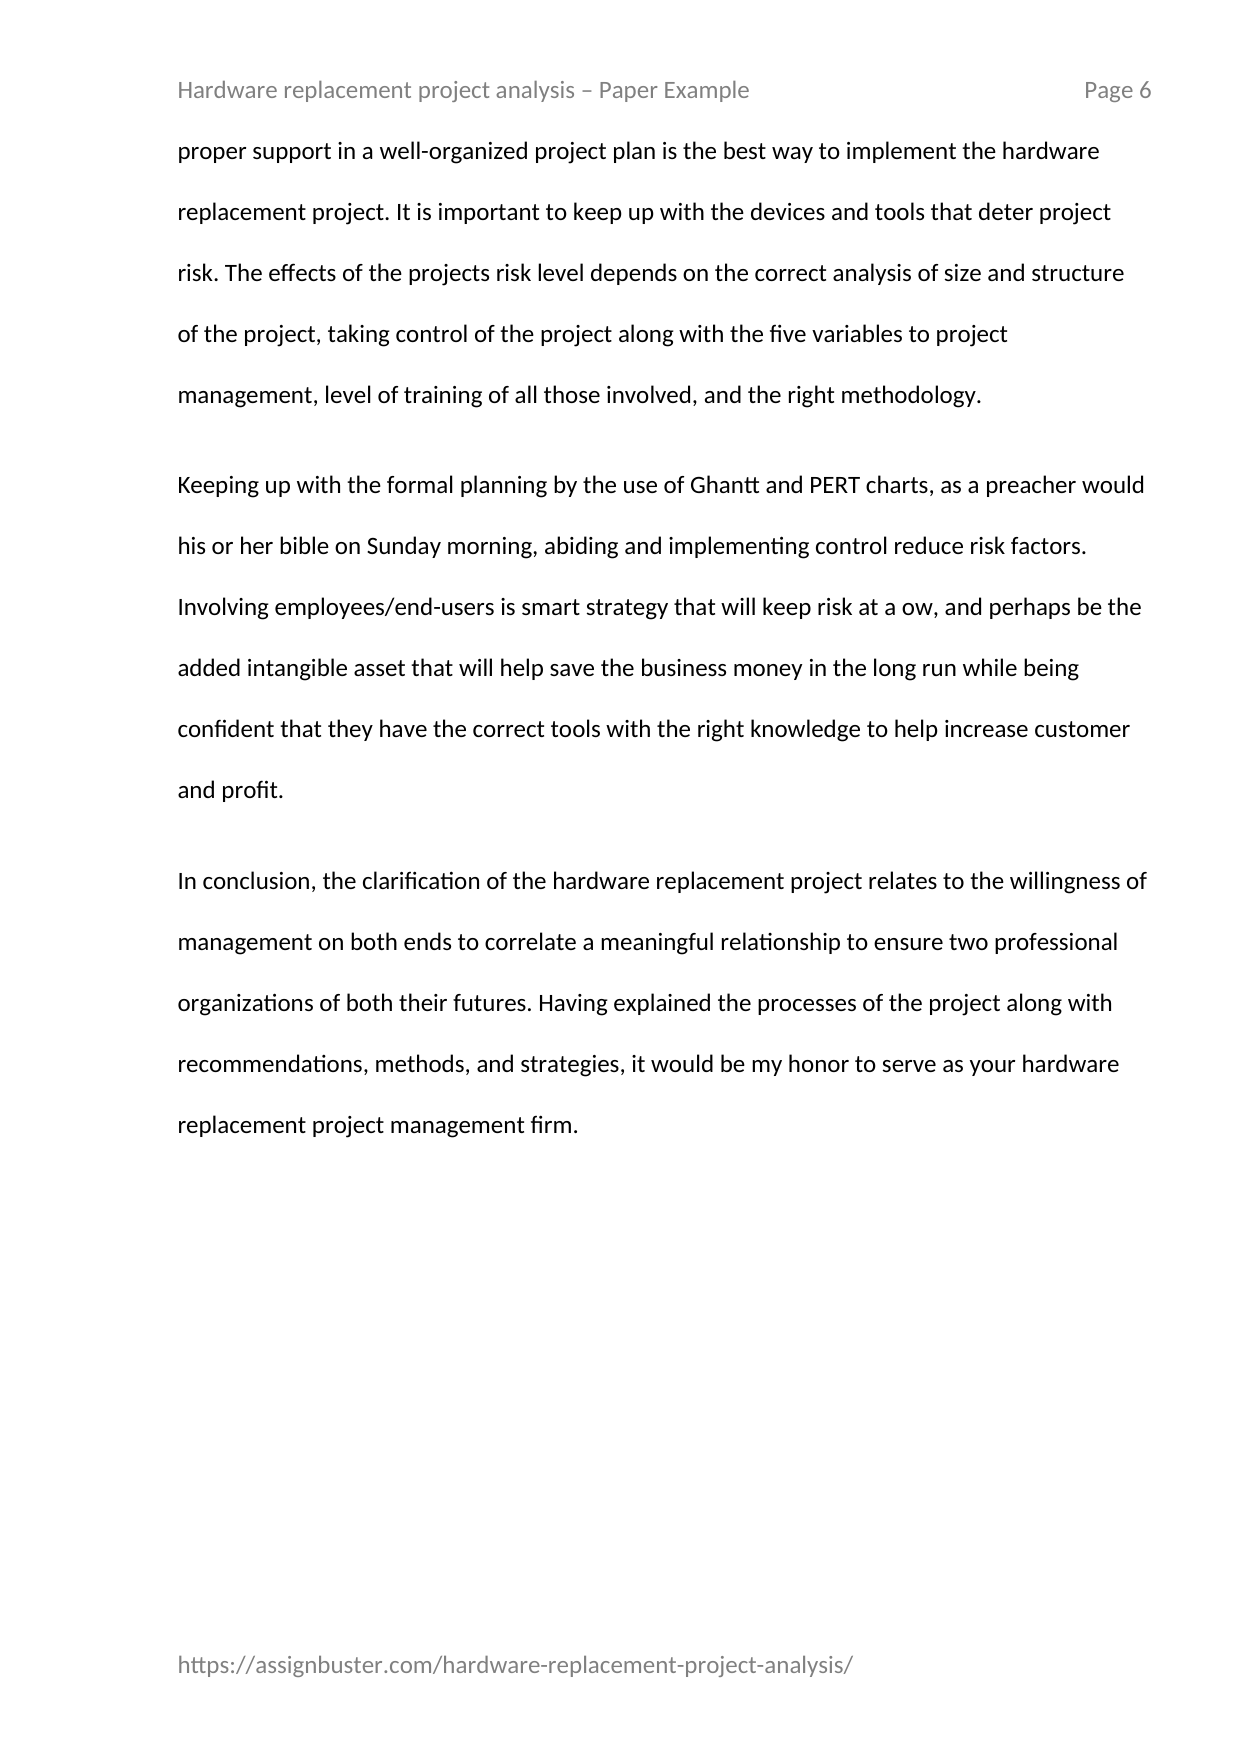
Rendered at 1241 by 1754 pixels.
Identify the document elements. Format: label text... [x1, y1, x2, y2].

text In conclusion, the clarification of the hardware replacement project relates to the willingness of management on both ends to correlate a meaningful relationship to ensure two professional organizations of both their futures. Having explained the processes of the project along with recommendations, methods, and strategies, it would be my honor to serve as your hardware replacement project management firm. [177, 865, 1152, 1140]
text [177, 135, 1152, 409]
text Keeping up with the formal planning by the use of Ghantt and PERT charts, as a preacher would his or her bible on Sunday morning, abiding and implementing control reduce risk factors. Involving employees/end-users is smart strategy that will keep risk at a ow, and perhaps be the added intangible asset that will help save the business money in the long run while being confident that they have the correct tools with the right knowledge to help increase customer and profit. [177, 469, 1152, 805]
